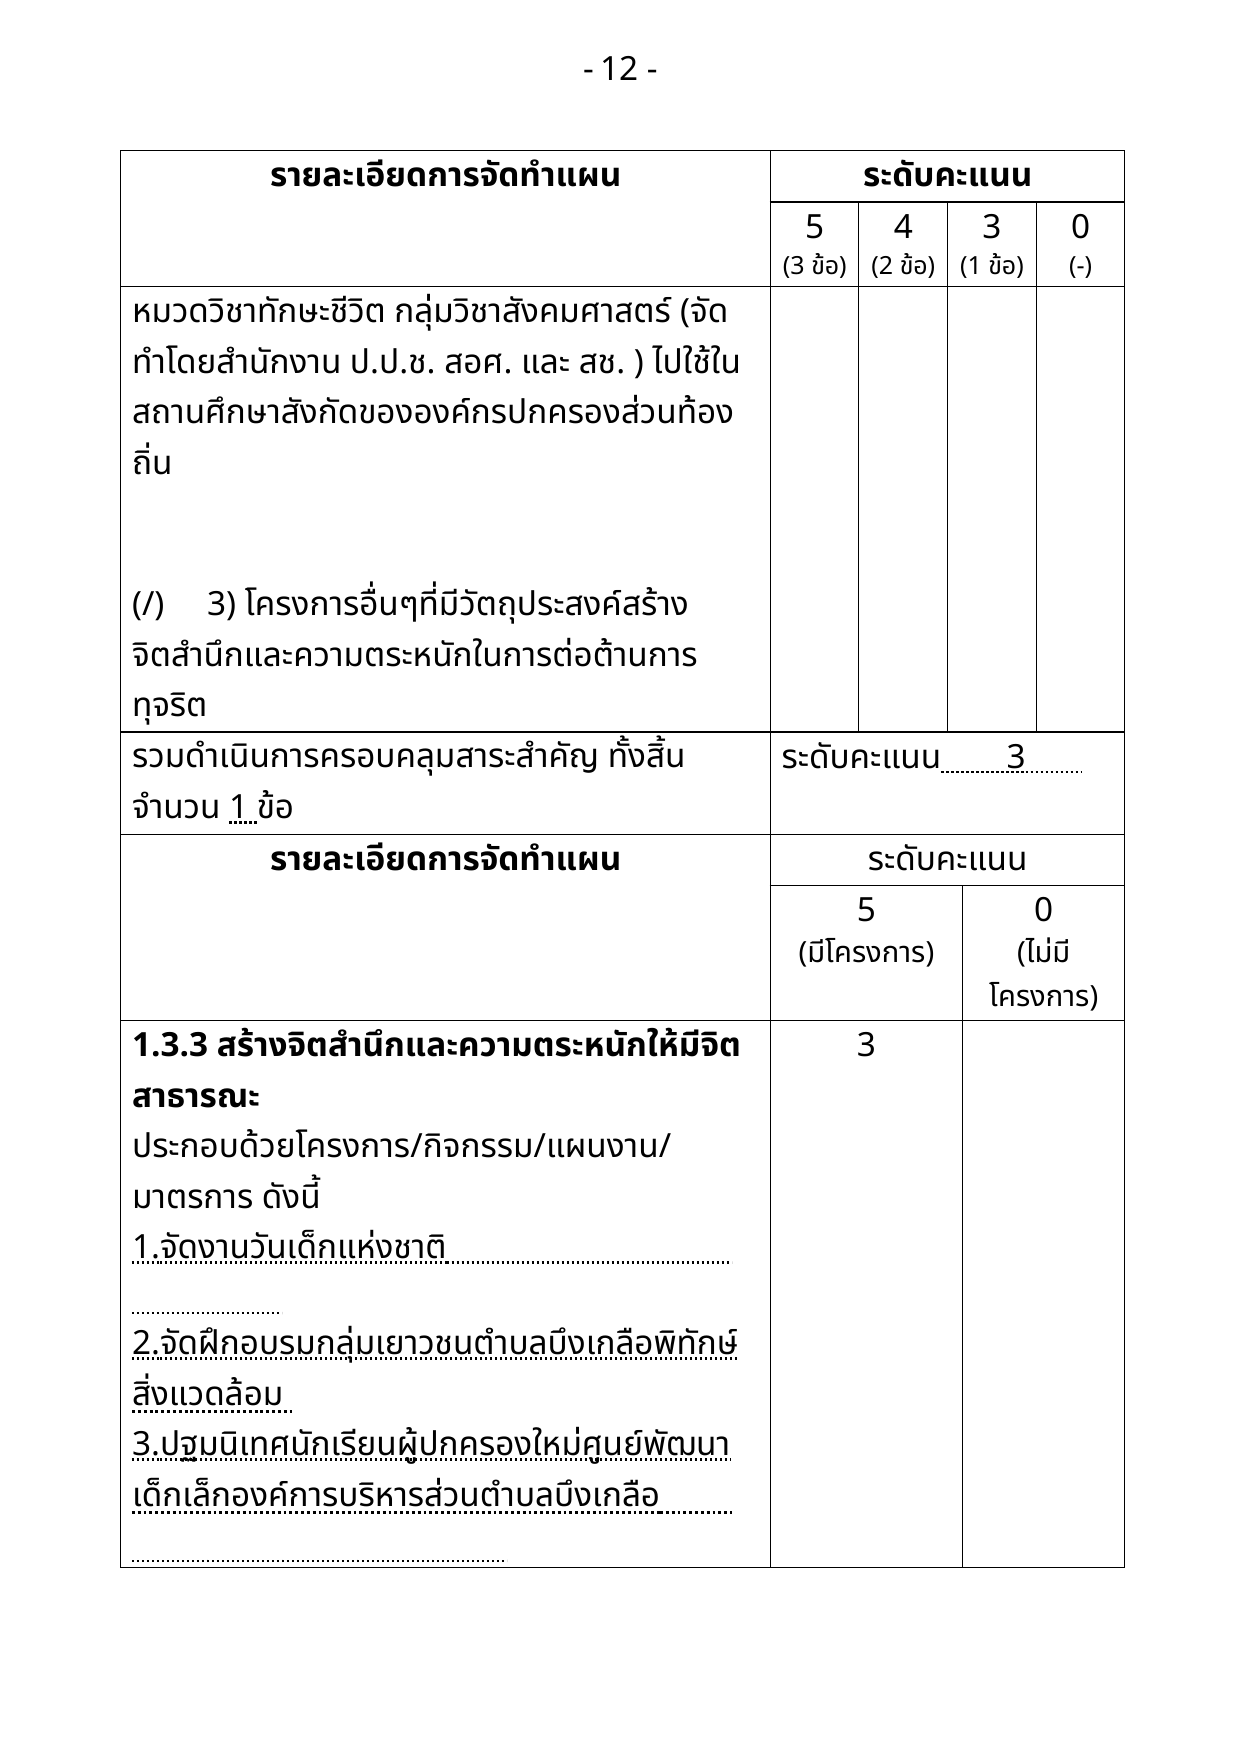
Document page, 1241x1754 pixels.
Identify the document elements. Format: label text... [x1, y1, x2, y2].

table_cell 3 (1 ข้อ) [948, 203, 1036, 286]
table_cell / [948, 287, 1036, 731]
table_cell [1037, 287, 1124, 731]
table_cell 3 [771, 1021, 962, 1567]
table_cell [963, 1021, 1124, 1567]
table_cell [771, 287, 858, 731]
table_cell 0 (-) [1037, 203, 1124, 286]
table_cell ระดับคะแนน 3 [771, 733, 1124, 833]
table_cell 5 (3 ข้อ) [771, 203, 858, 286]
table_cell [859, 287, 947, 731]
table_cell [121, 1021, 770, 1567]
table_cell 5 (มีโครงการ) [771, 886, 962, 1020]
table_cell 4 (2 ข้อ) [859, 203, 947, 286]
table_cell 0 (ไม่มีโครงการ) [963, 886, 1124, 1020]
table_header รายละเอียดการจัดทำแผน [121, 151, 770, 286]
table_header ระดับคะแนน [771, 151, 1124, 201]
table_cell รายละเอียดการจัดทำแผน [121, 835, 770, 1020]
table_cell รวมดำเนินการครอบคลุมสาระสำคัญ ทั้งสิ้น จำนวน 1 ข้อ [121, 733, 770, 833]
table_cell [121, 287, 770, 731]
table_cell ระดับคะแนน [771, 835, 1124, 885]
